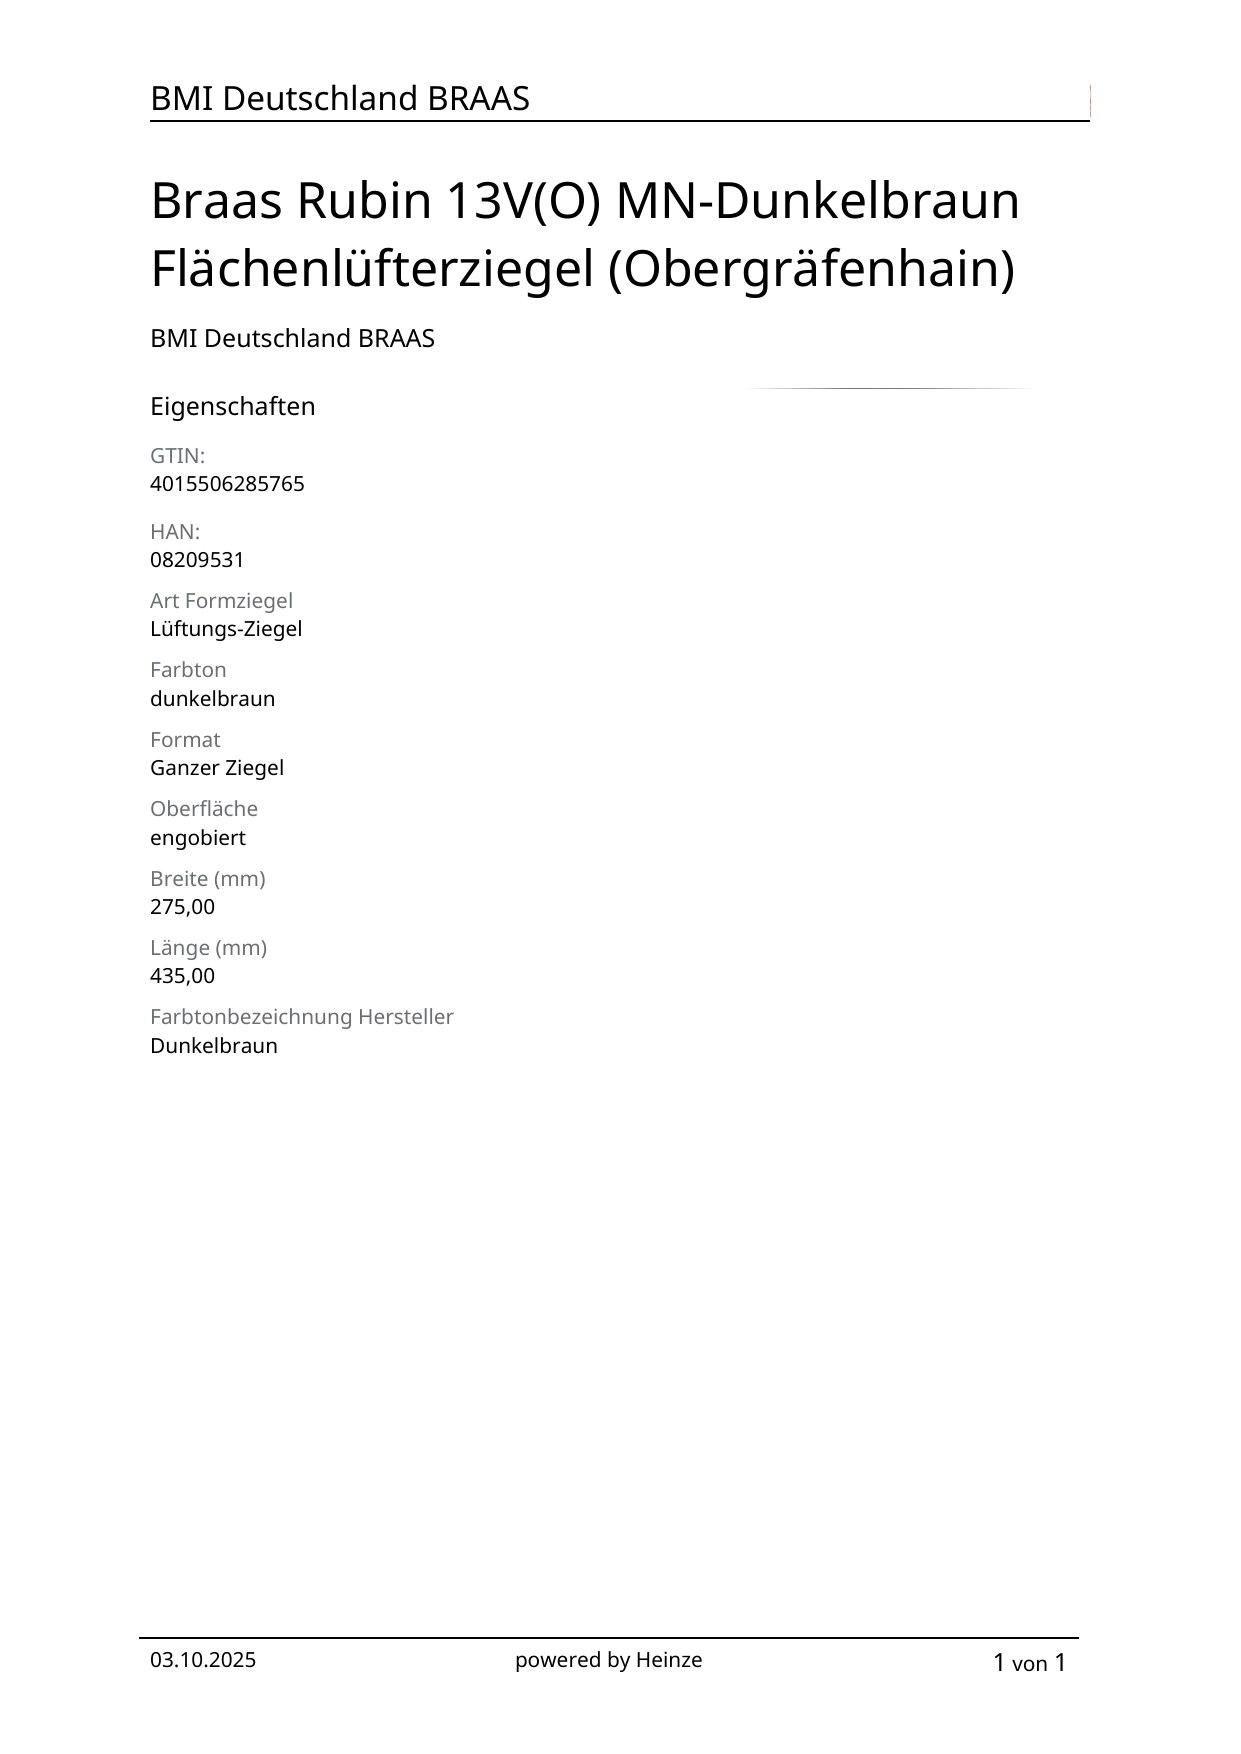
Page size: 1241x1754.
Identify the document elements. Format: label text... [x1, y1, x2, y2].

text 275,00 [150, 892, 1090, 921]
text engobiert [150, 823, 1090, 851]
text Dunkelbraun [150, 1031, 1090, 1059]
text Ganzer Ziegel [150, 753, 1090, 782]
text 4015506285765 [150, 469, 1090, 498]
text Format [150, 725, 1090, 753]
text BMI Deutschland BRAAS [150, 320, 1090, 354]
text Braas Rubin 13V(O) MN-Dunkelbraun Flächenlüfterziegel (Obergräfenhain) [150, 165, 1090, 301]
text Länge (mm) [150, 933, 1090, 961]
text dunkelbraun [150, 684, 1090, 712]
text 435,00 [150, 961, 1090, 990]
text HAN: [150, 517, 1090, 545]
text Farbton [150, 656, 1090, 684]
text Eigenschaften [150, 388, 1090, 422]
text Breite (mm) [150, 864, 1090, 892]
text Lüftungs-Ziegel [150, 614, 1090, 643]
text Oberfläche [150, 794, 1090, 823]
text 08209531 [150, 545, 1090, 574]
text Art Formziegel [150, 586, 1090, 614]
text Farbtonbezeichnung Hersteller [150, 1002, 1090, 1031]
text GTIN: [150, 441, 1090, 469]
